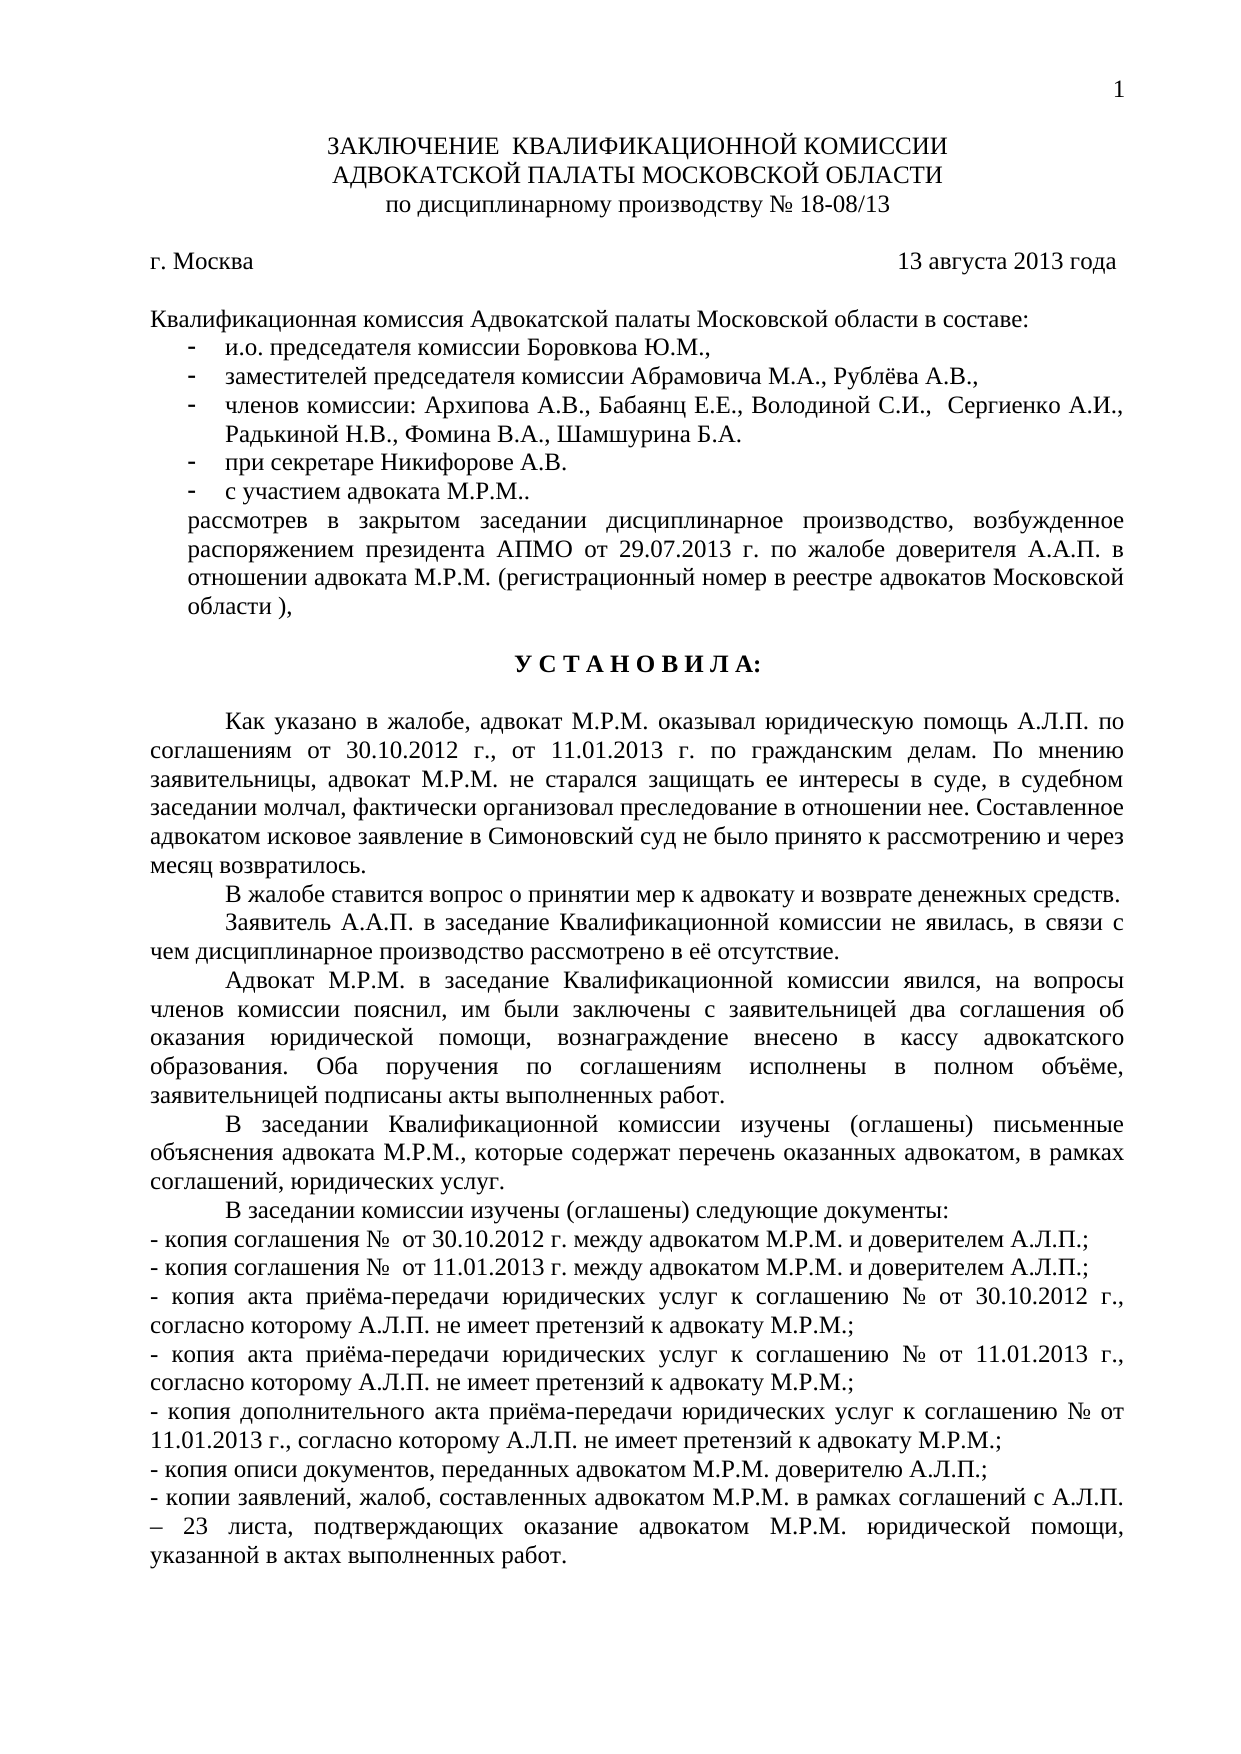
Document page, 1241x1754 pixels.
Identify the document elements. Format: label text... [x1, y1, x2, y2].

text Как указано в жалобе, адвокат М.Р.М. оказывал юридическую помощь А.Л.П. по соглашениям от 30.10.2012 г., от 11.01.2013 г. по гражданским делам. По мнению заявительницы, адвокат М.Р.М. не старался защищать ее интересы в суде, в судебном заседании молчал, фактически организовал преследование в отношении нее. Составленное адвокатом исковое заявление в Симоновский суд не было принято к рассмотрению и через месяц возвратилось. [150, 706, 1125, 879]
text - копия соглашения № от 11.01.2013 г. между адвокатом М.Р.М. и доверителем А.Л.П.; [150, 1252, 1125, 1281]
text - копия акта приёма-передачи юридических услуг к соглашению № от 11.01.2013 г., согласно которому А.Л.П. не имеет претензий к адвокату М.Р.М.; [150, 1339, 1125, 1396]
list и.о. председателя комиссии Боровкова Ю.М., [187, 332, 1125, 361]
title по дисциплинарному производству № 18-08/13 [150, 189, 1125, 217]
text ЗАКЛЮЧЕНИЕ КВАЛИФИКАЦИОННОЙ КОМИССИИ [150, 131, 1125, 160]
text - копия соглашения № от 30.10.2012 г. между адвокатом М.Р.М. и доверителем А.Л.П.; [150, 1224, 1125, 1252]
text Квалификационная комиссия Адвокатской палаты Московской области в составе: [150, 304, 1125, 332]
text - копия дополнительного акта приёма-передачи юридических услуг к соглашению № от 11.01.2013 г., согласно которому А.Л.П. не имеет претензий к адвокату М.Р.М.; [150, 1396, 1125, 1454]
text У С Т А Н О В И Л А: [150, 649, 1125, 677]
text рассмотрев в закрытом заседании дисциплинарное производство, возбужденное распоряжением президента АПМО от 29.07.2013 г. по жалобе доверителя А.А.П. в отношении адвоката М.Р.М. (регистрационный номер в реестре адвокатов Московской области ), [187, 505, 1125, 620]
list заместителей председателя комиссии Абрамовича М.А., Рублёва А.В., [187, 361, 1125, 390]
list с участием адвоката М.Р.М.. [187, 476, 1125, 505]
text В заседании Квалификационной комиссии изучены (оглашены) письменные объяснения адвоката М.Р.М., которые содержат перечень оказанных адвокатом, в рамках соглашений, юридических услуг. [150, 1109, 1125, 1195]
text - копия акта приёма-передачи юридических услуг к соглашению № от 30.10.2012 г., согласно которому А.Л.П. не имеет претензий к адвокату М.Р.М.; [150, 1281, 1125, 1339]
text г. Москва 13 августа 2013 года [150, 246, 1125, 275]
text - копия описи документов, переданных адвокатом М.Р.М. доверителю А.Л.П.; [150, 1454, 1125, 1482]
list при секретаре Никифорове А.В. [187, 447, 1125, 476]
text Заявитель А.А.П. в заседание Квалификационной комиссии не явилась, в связи с чем дисциплинарное производство рассмотрено в её отсутствие. [150, 907, 1125, 965]
text В жалобе ставится вопрос о принятии мер к адвокату и возврате денежных средств. [150, 879, 1125, 907]
title АДВОКАТСКОЙ ПАЛАТЫ МОСКОВСКОЙ ОБЛАСТИ [150, 160, 1125, 189]
text Адвокат М.Р.М. в заседание Квалификационной комиссии явился, на вопросы членов комиссии пояснил, им были заключены с заявительницей два соглашения об оказания юридической помощи, вознаграждение внесено в кассу адвокатского образования. Оба поручения по соглашениям исполнены в полном объёме, заявительницей подписаны акты выполненных работ. [150, 965, 1125, 1109]
text В заседании комиссии изучены (оглашены) следующие документы: [150, 1195, 1125, 1224]
list членов комиссии: Архипова А.В., Бабаянц Е.Е., Володиной С.И., Сергиенко А.И., Радькиной Н.В., Фомина В.А., Шамшурина Б.А. [187, 390, 1125, 447]
text - копии заявлений, жалоб, составленных адвокатом М.Р.М. в рамках соглашений с А.Л.П. – 23 листа, подтверждающих оказание адвокатом М.Р.М. юридической помощи, указанной в актах выполненных работ. [150, 1482, 1125, 1569]
